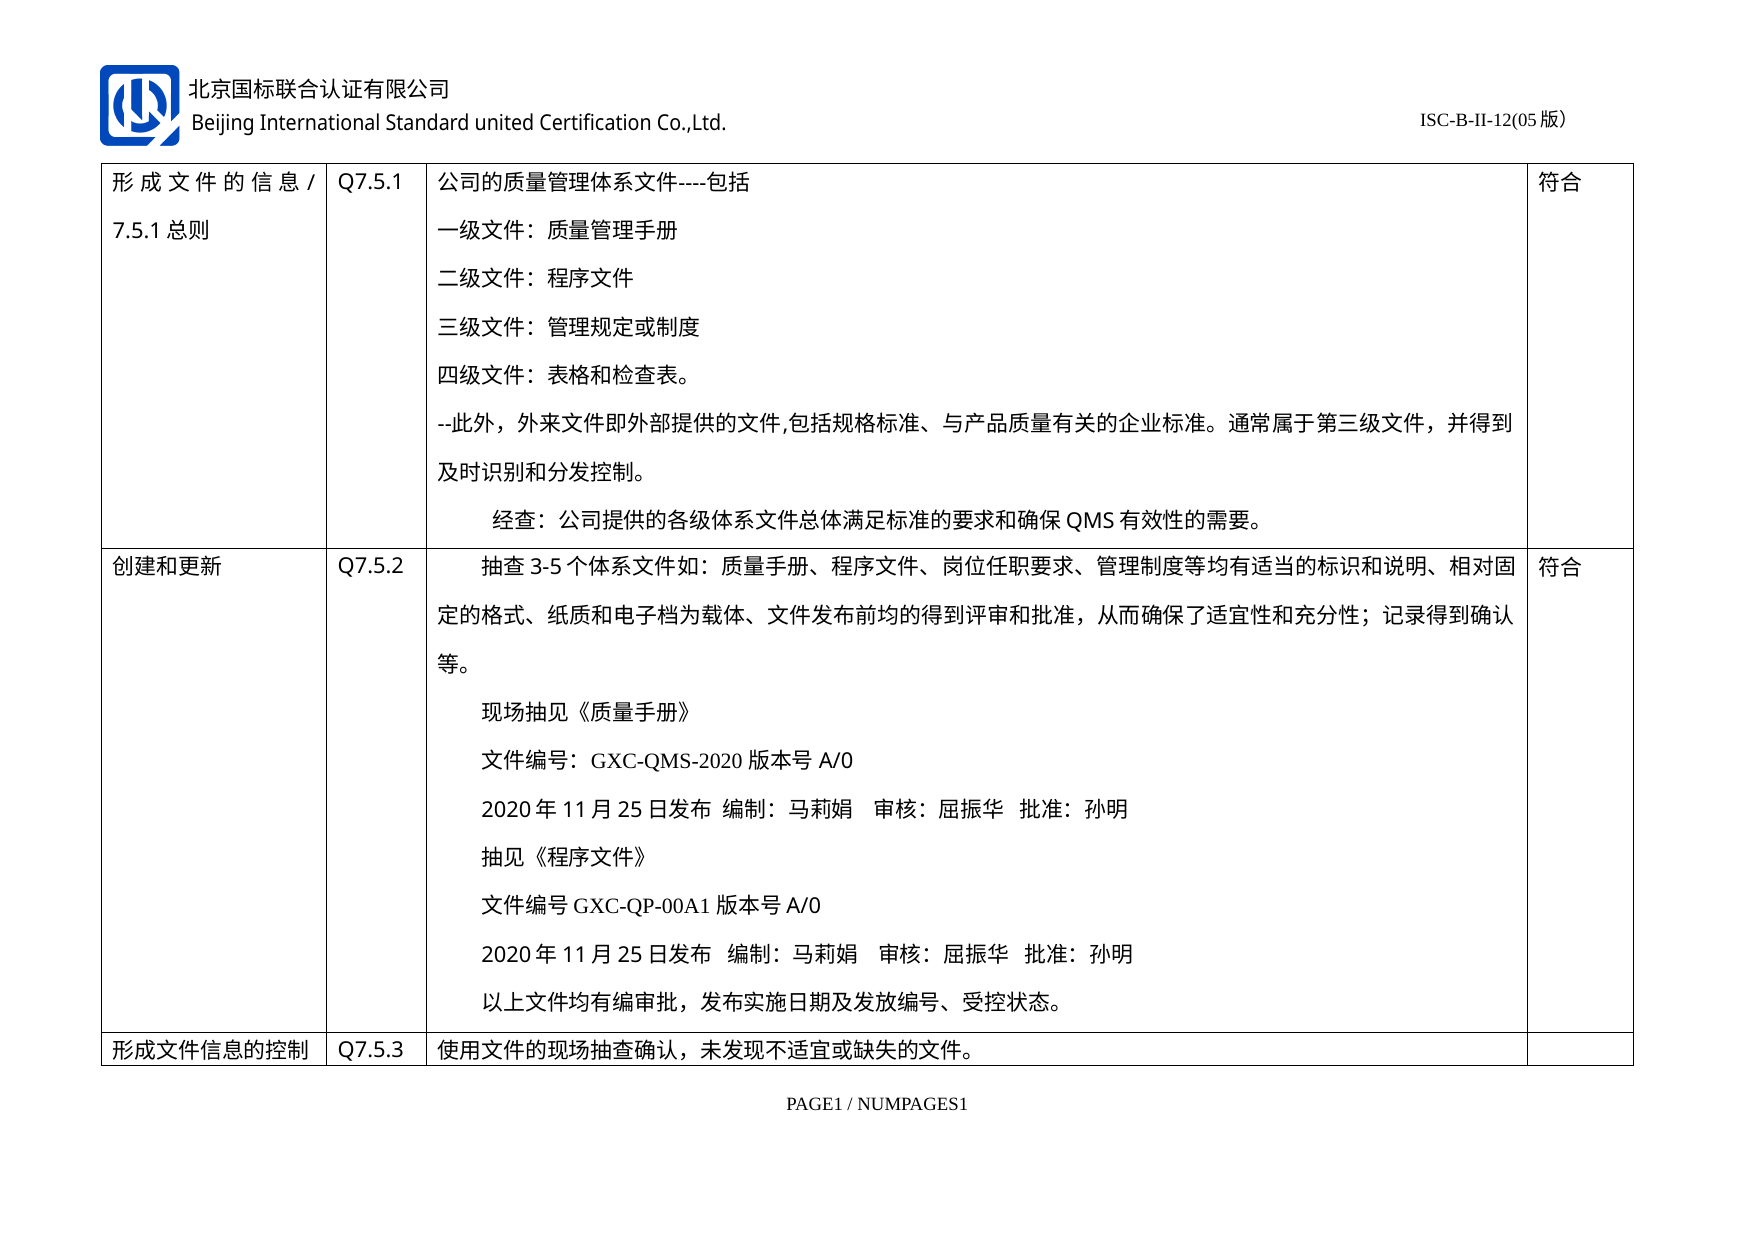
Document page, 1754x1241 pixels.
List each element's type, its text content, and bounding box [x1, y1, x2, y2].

table_cell [1528, 1033, 1633, 1065]
table_cell Q7.5.2 [327, 549, 426, 1032]
table_cell 形成文件的信息/7.5.1总则 [102, 164, 326, 548]
table_cell 创建和更新 [102, 549, 326, 1032]
table_cell 符合 [1528, 549, 1633, 1032]
table_cell 公司的质量管理体系文件----包括 一级文件：质量管理手册 二级文件：程序文件 三级文件：管理规定或制度 四级文件：表格和检查表。 --此外，外来文件即外部提供的文件,包括规格标准、与产品质量有关的企业标准。通常属于第三级文件，并得到及时识别和分发控制。 经查：公司提供的各级体系文件总体满足标准的要求和确保QMS有效性的需要。 [427, 164, 1527, 548]
picture [100, 65, 180, 146]
table_cell Q7.5.3 [327, 1033, 426, 1065]
table_cell Q7.5.1 [327, 164, 426, 548]
table_cell 符合 [1528, 164, 1633, 548]
table_cell 抽查3-5个体系文件如：质量手册、程序文件、岗位任职要求、管理制度等均有适当的标识和说明、相对固定的格式、纸质和电子档为载体、文件发布前均的得到评审和批准，从而确保了适宜性和充分性；记录得到确认等。 现场抽见《质量手册》 文件编号：GXC-QMS-2020 版本号 A/0 2020年11月25日发布 编制：马莉娟 审核：屈振华 批准：孙明 抽见《程序文件》 文件编号GXC-QP-00A1 版本号A/0 2020年11月25日发布 编制：马莉娟 审核：屈振华 批准：孙明 以上文件均有编审批，发布实施日期及发放编号、受控状态。 [427, 549, 1527, 1032]
